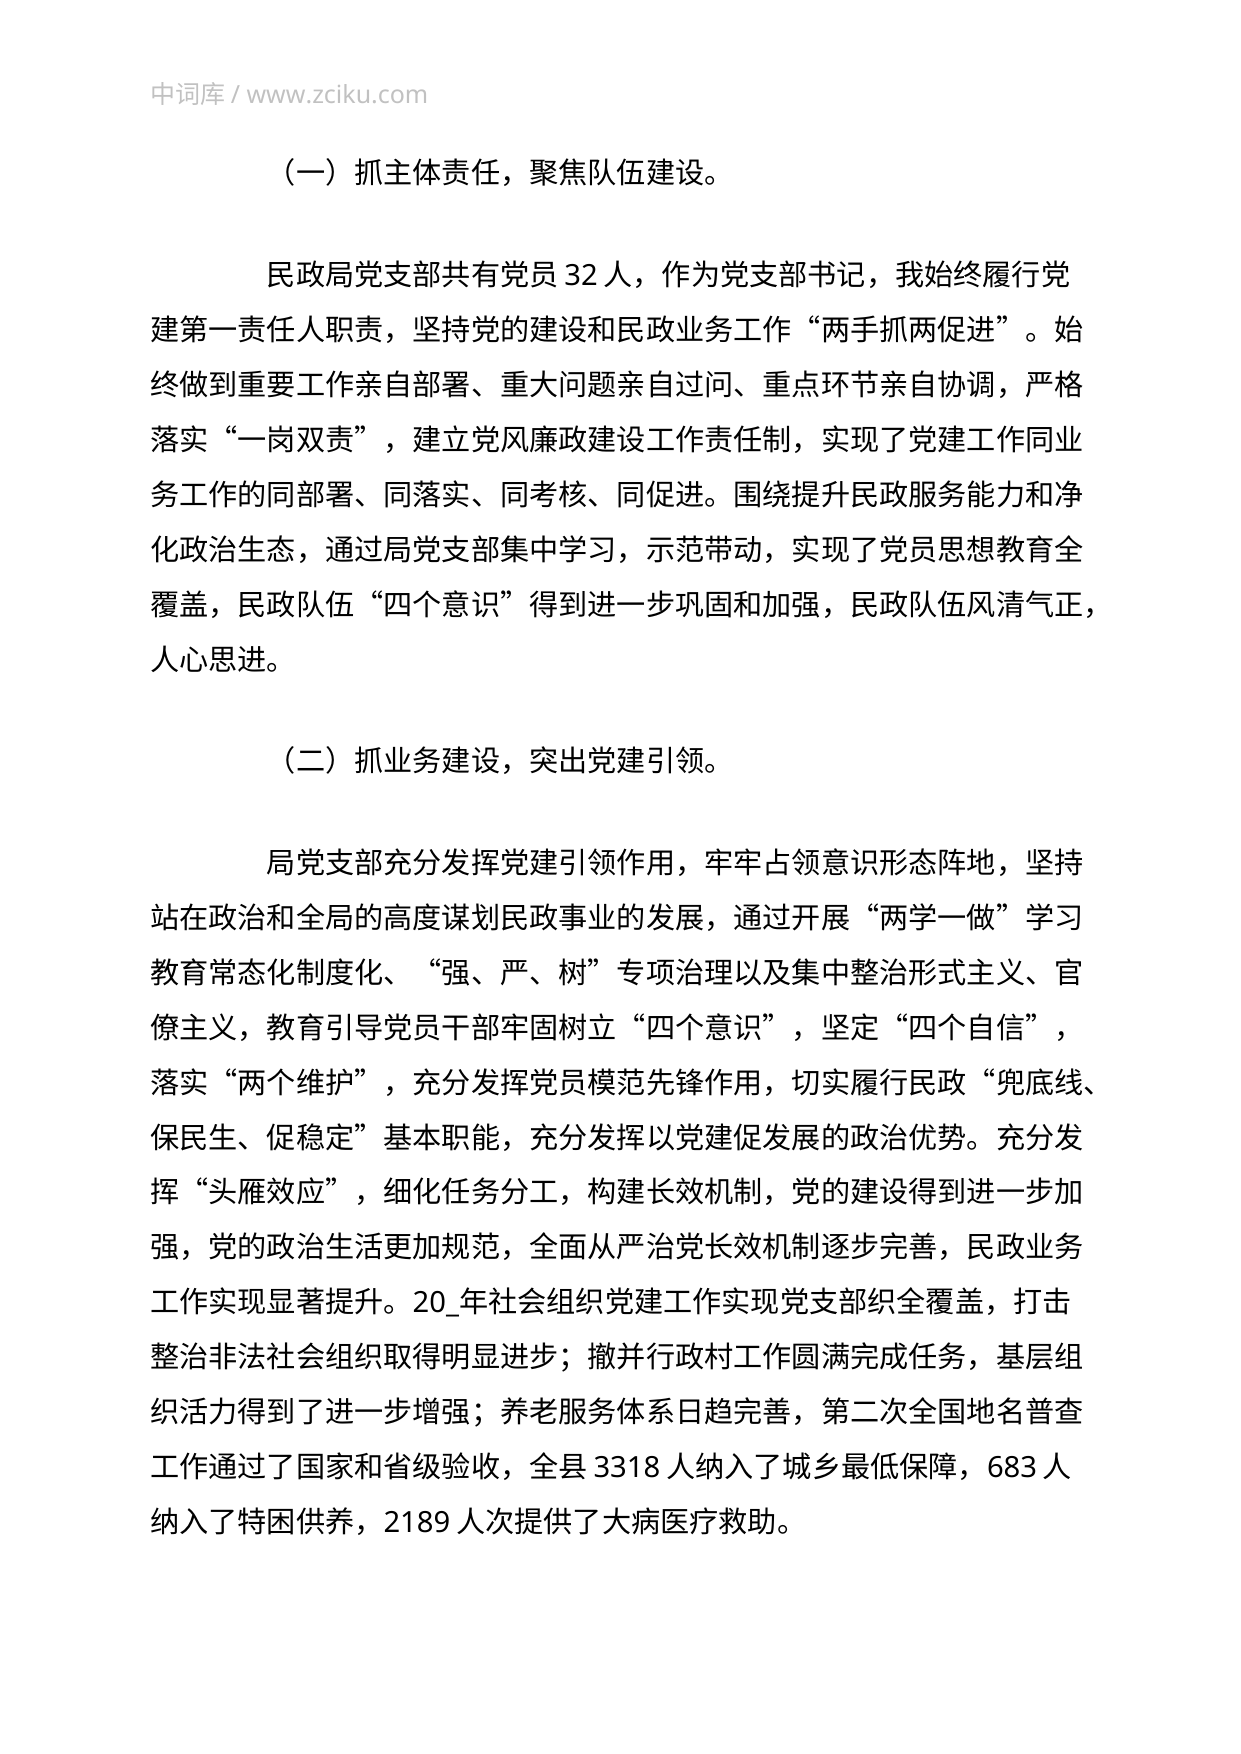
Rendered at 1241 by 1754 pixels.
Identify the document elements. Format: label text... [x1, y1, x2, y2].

text 局党支部充分发挥党建引领作用，牢牢占领意识形态阵地，坚持站在政治和全局的高度谋划民政事业的发展，通过开展“两学一做”学习教育常态化制度化、“强、严、树”专项治理以及集中整治形式主义、官僚主义，教育引导党员干部牢固树立“四个意识”，坚定“四个自信”，落实“两个维护”，充分发挥党员模范先锋作用，切实履行民政“兜底线、保民生、促稳定”基本职能，充分发挥以党建促发展的政治优势。充分发挥“头雁效应”，细化任务分工，构建长效机制，党的建设得到进一步加强，党的政治生活更加规范，全面从严治党长效机制逐步完善，民政业务工作实现显著提升。20_年社会组织党建工作实现党支部织全覆盖，打击整治非法社会组织取得明显进步；撤并行政村工作圆满完成任务，基层组织活力得到了进一步增强；养老服务体系日趋完善，第二次全国地名普查工作通过了国家和省级验收，全县3318人纳入了城乡最低保障，683人纳入了特困供养，2189人次提供了大病医疗救助。 [150, 840, 1090, 1541]
text （一）抓主体责任，聚焦队伍建设。 [150, 150, 1090, 192]
text （二）抓业务建设，突出党建引领。 [150, 738, 1090, 780]
text 民政局党支部共有党员32人，作为党支部书记，我始终履行党建第一责任人职责，坚持党的建设和民政业务工作“两手抓两促进”。始终做到重要工作亲自部署、重大问题亲自过问、重点环节亲自协调，严格落实“一岗双责”，建立党风廉政建设工作责任制，实现了党建工作同业务工作的同部署、同落实、同考核、同促进。围绕提升民政服务能力和净化政治生态，通过局党支部集中学习，示范带动，实现了党员思想教育全覆盖，民政队伍“四个意识”得到进一步巩固和加强，民政队伍风清气正，人心思进。 [150, 252, 1090, 678]
